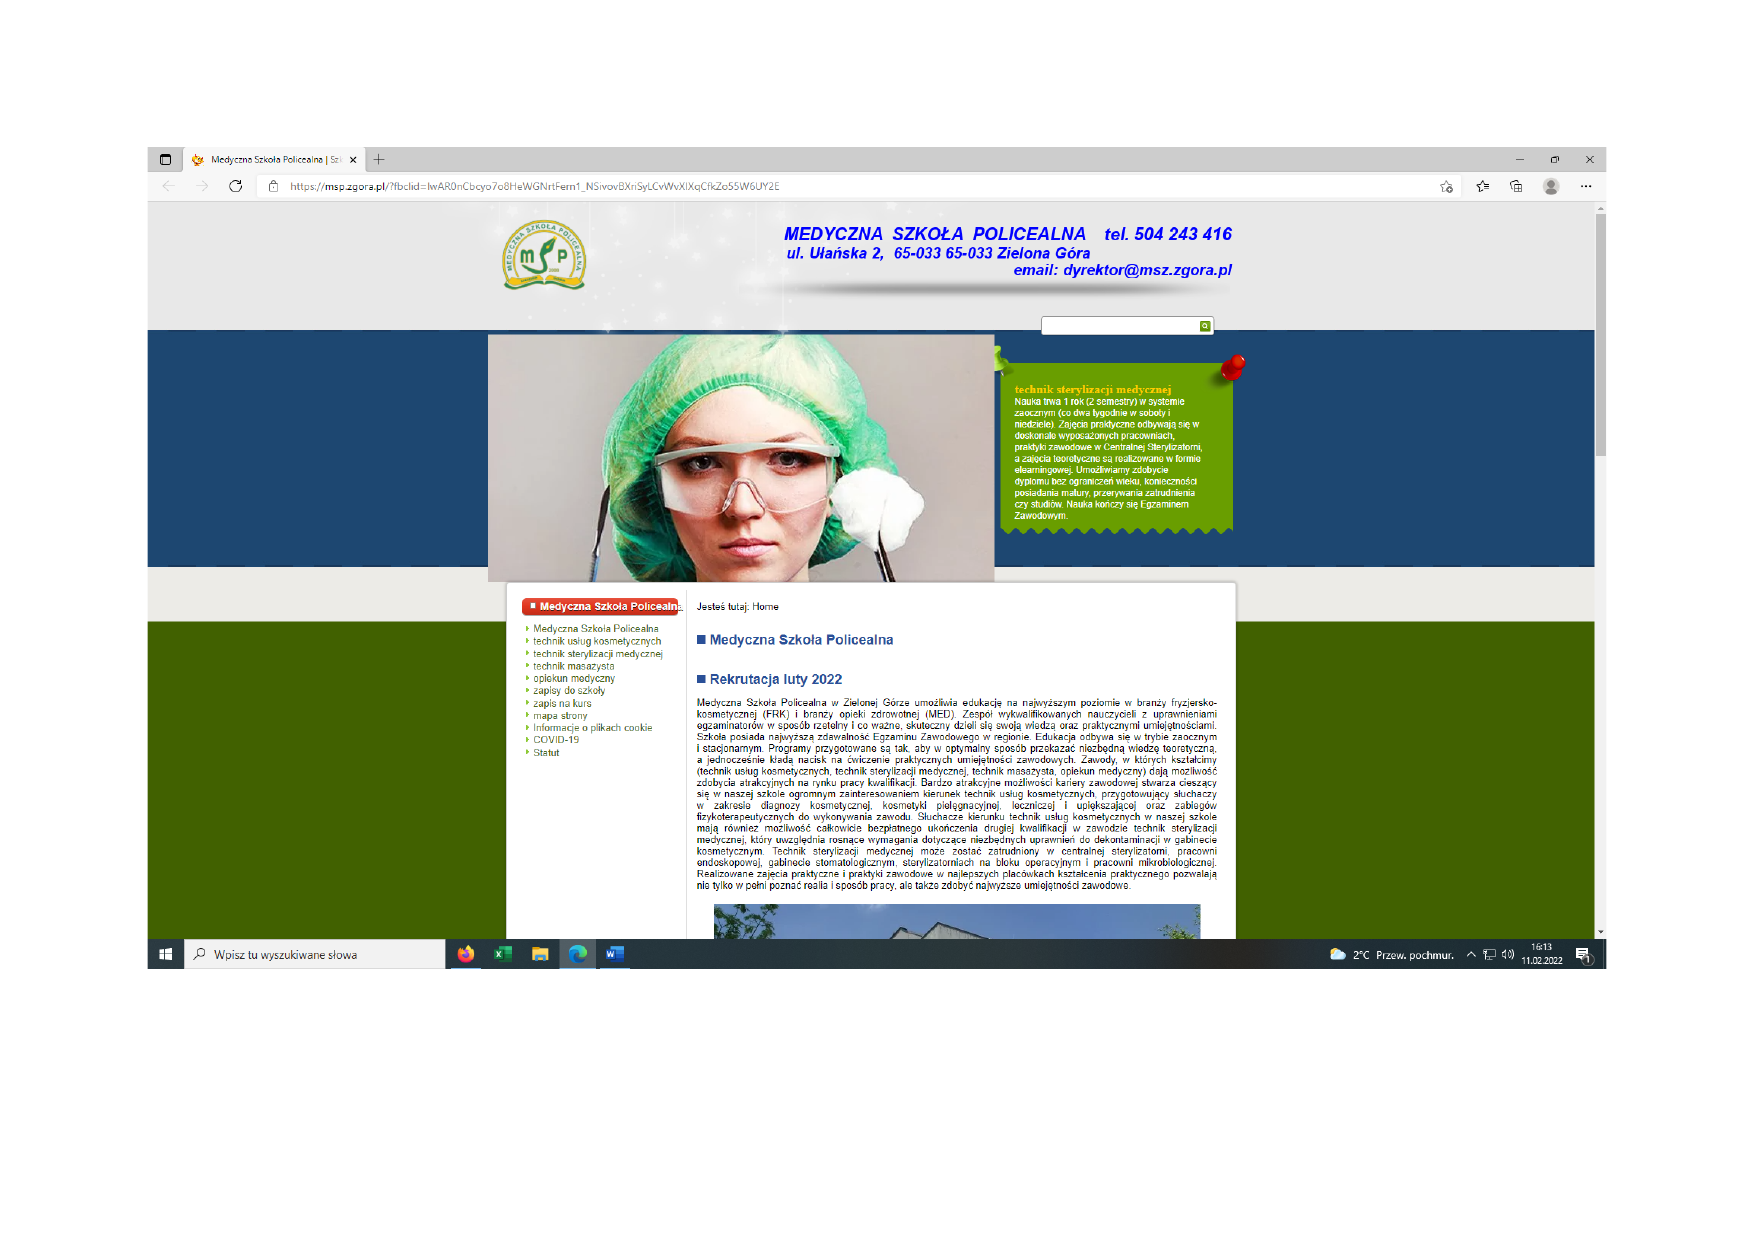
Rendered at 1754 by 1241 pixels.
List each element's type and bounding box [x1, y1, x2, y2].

picture [147, 147, 1607, 969]
